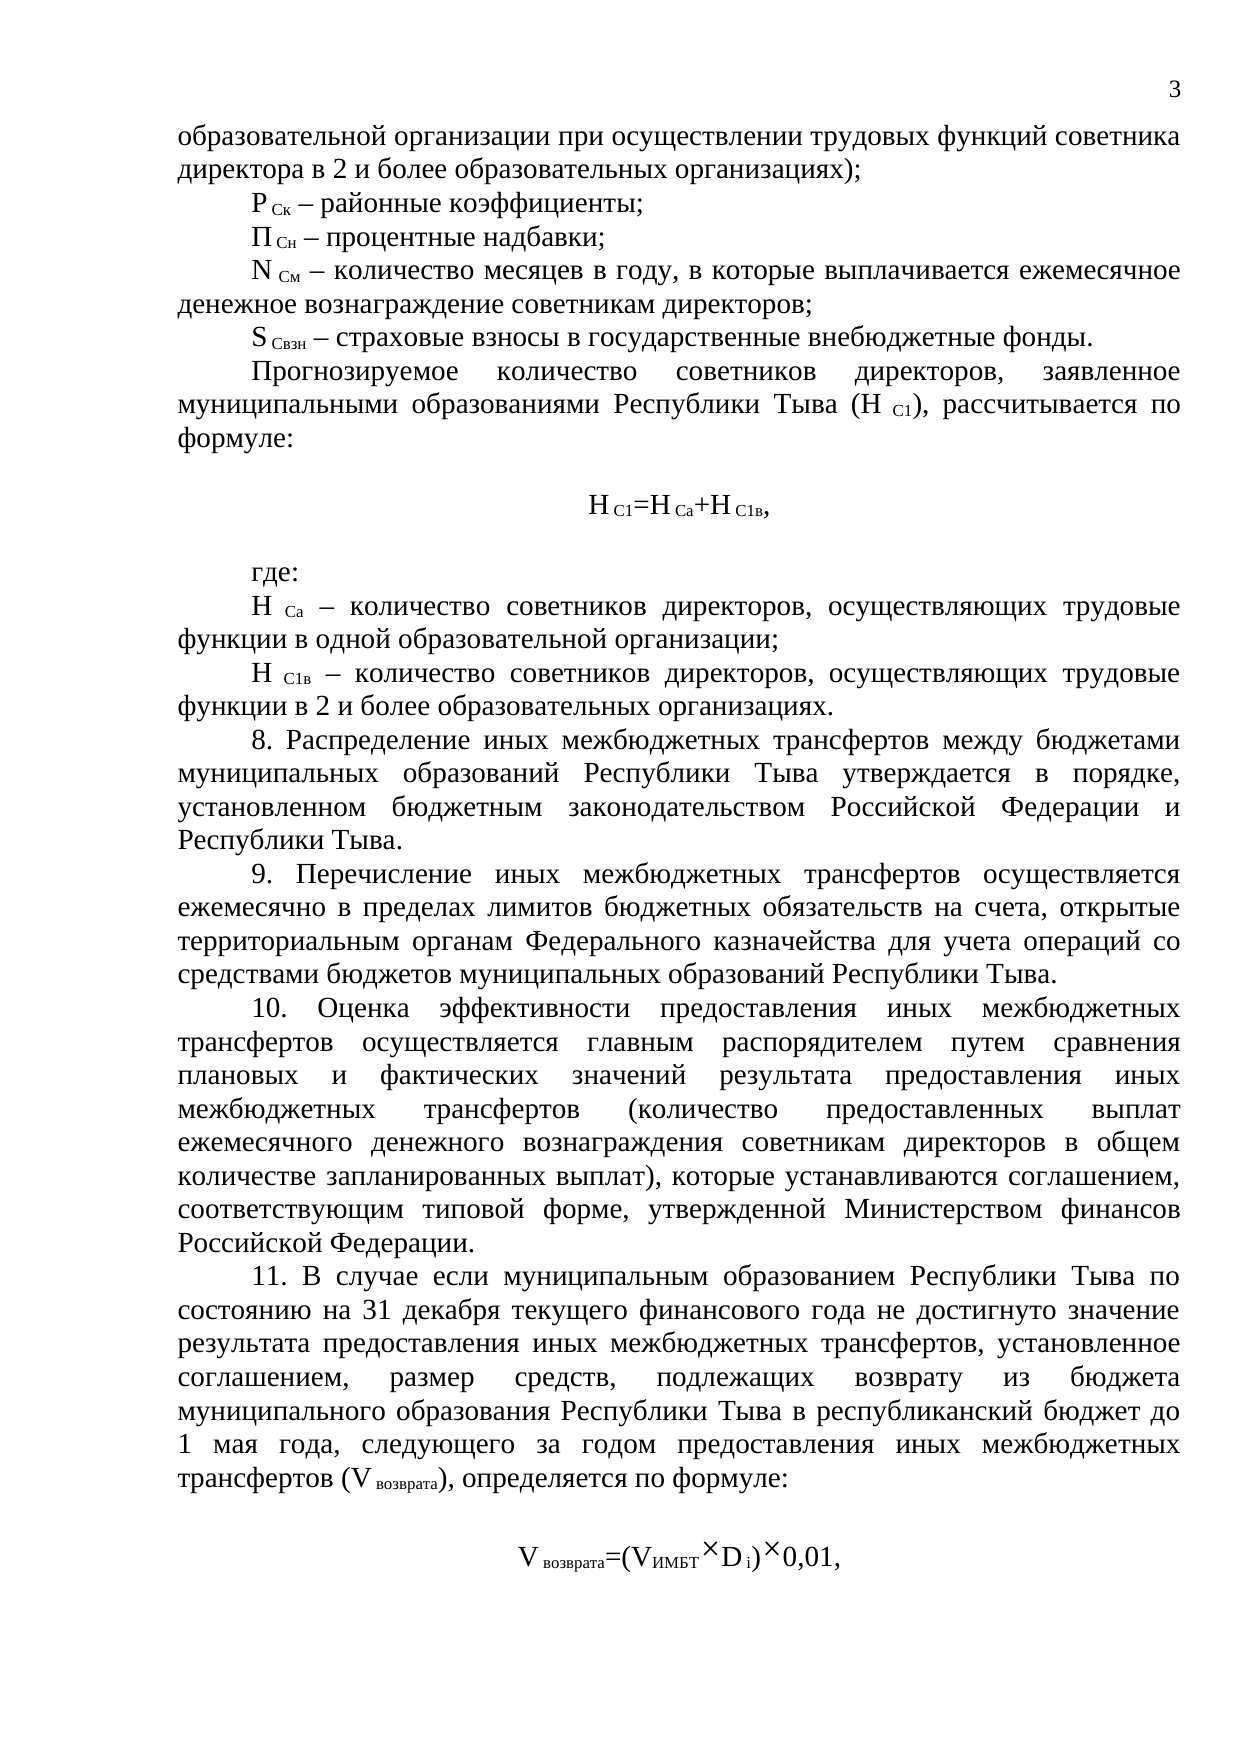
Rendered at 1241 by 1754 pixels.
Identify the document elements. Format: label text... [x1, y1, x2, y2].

text Н Са – количество советников директоров, осуществляющих трудовые функции в одной образовательной организации; [177, 588, 1181, 655]
text 10. Оценка эффективности предоставления иных межбюджетных трансфертов осуществляется главным распорядителем путем сравнения плановых и фактических значений результата предоставления иных межбюджетных трансфертов (количество предоставленных выплат ежемесячного денежного вознаграждения советникам директоров в общем количестве запланированных выплат), которые устанавливаются соглашением, соответствующим типовой форме, утвержденной Министерством финансов Российской Федерации. [177, 990, 1181, 1258]
text Р Ск – районные коэффициенты; [177, 185, 1181, 219]
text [177, 118, 1181, 185]
text N См – количество месяцев в году, в которые выплачивается ежемесячное денежное вознаграждение советникам директоров; [177, 252, 1181, 319]
text 8. Распределение иных межбюджетных трансфертов между бюджетами муниципальных образований Республики Тыва утверждается в порядке, установленном бюджетным законодательством Российской Федерации и Республики Тыва. [177, 722, 1181, 856]
text Прогнозируемое количество советников директоров, заявленное муниципальными образованиями Республики Тыва (Н С1), рассчитывается по формуле: [177, 353, 1181, 453]
text S Свзн – страховые взносы в государственные внебюджетные фонды. [177, 319, 1181, 353]
text где: [177, 554, 1181, 588]
text Н С1=Н Са+Н С1в, [177, 487, 1181, 521]
text 11. В случае если муниципальным образованием Республики Тыва по состоянию на 31 декабря текущего финансового года не достигнуто значение результата предоставления иных межбюджетных трансфертов, установленное соглашением, размер средств, подлежащих возврату из бюджета муниципального образования Республики Тыва в республиканский бюджет до 1 мая года, следующего за годом предоставления иных межбюджетных трансфертов (V возврата), определяется по формуле: [177, 1258, 1181, 1493]
text 9. Перечисление иных межбюджетных трансфертов осуществляется ежемесячно в пределах лимитов бюджетных обязательств на счета, открытые территориальным органам Федерального казначейства для учета операций со средствами бюджетов муниципальных образований Республики Тыва. [177, 856, 1181, 990]
text V возврата=(VИМБТD i)0,01, [177, 1527, 1181, 1572]
text П Сн – процентные надбавки; [177, 219, 1181, 252]
text Н С1в – количество советников директоров, осуществляющих трудовые функции в 2 и более образовательных организациях. [177, 655, 1181, 722]
